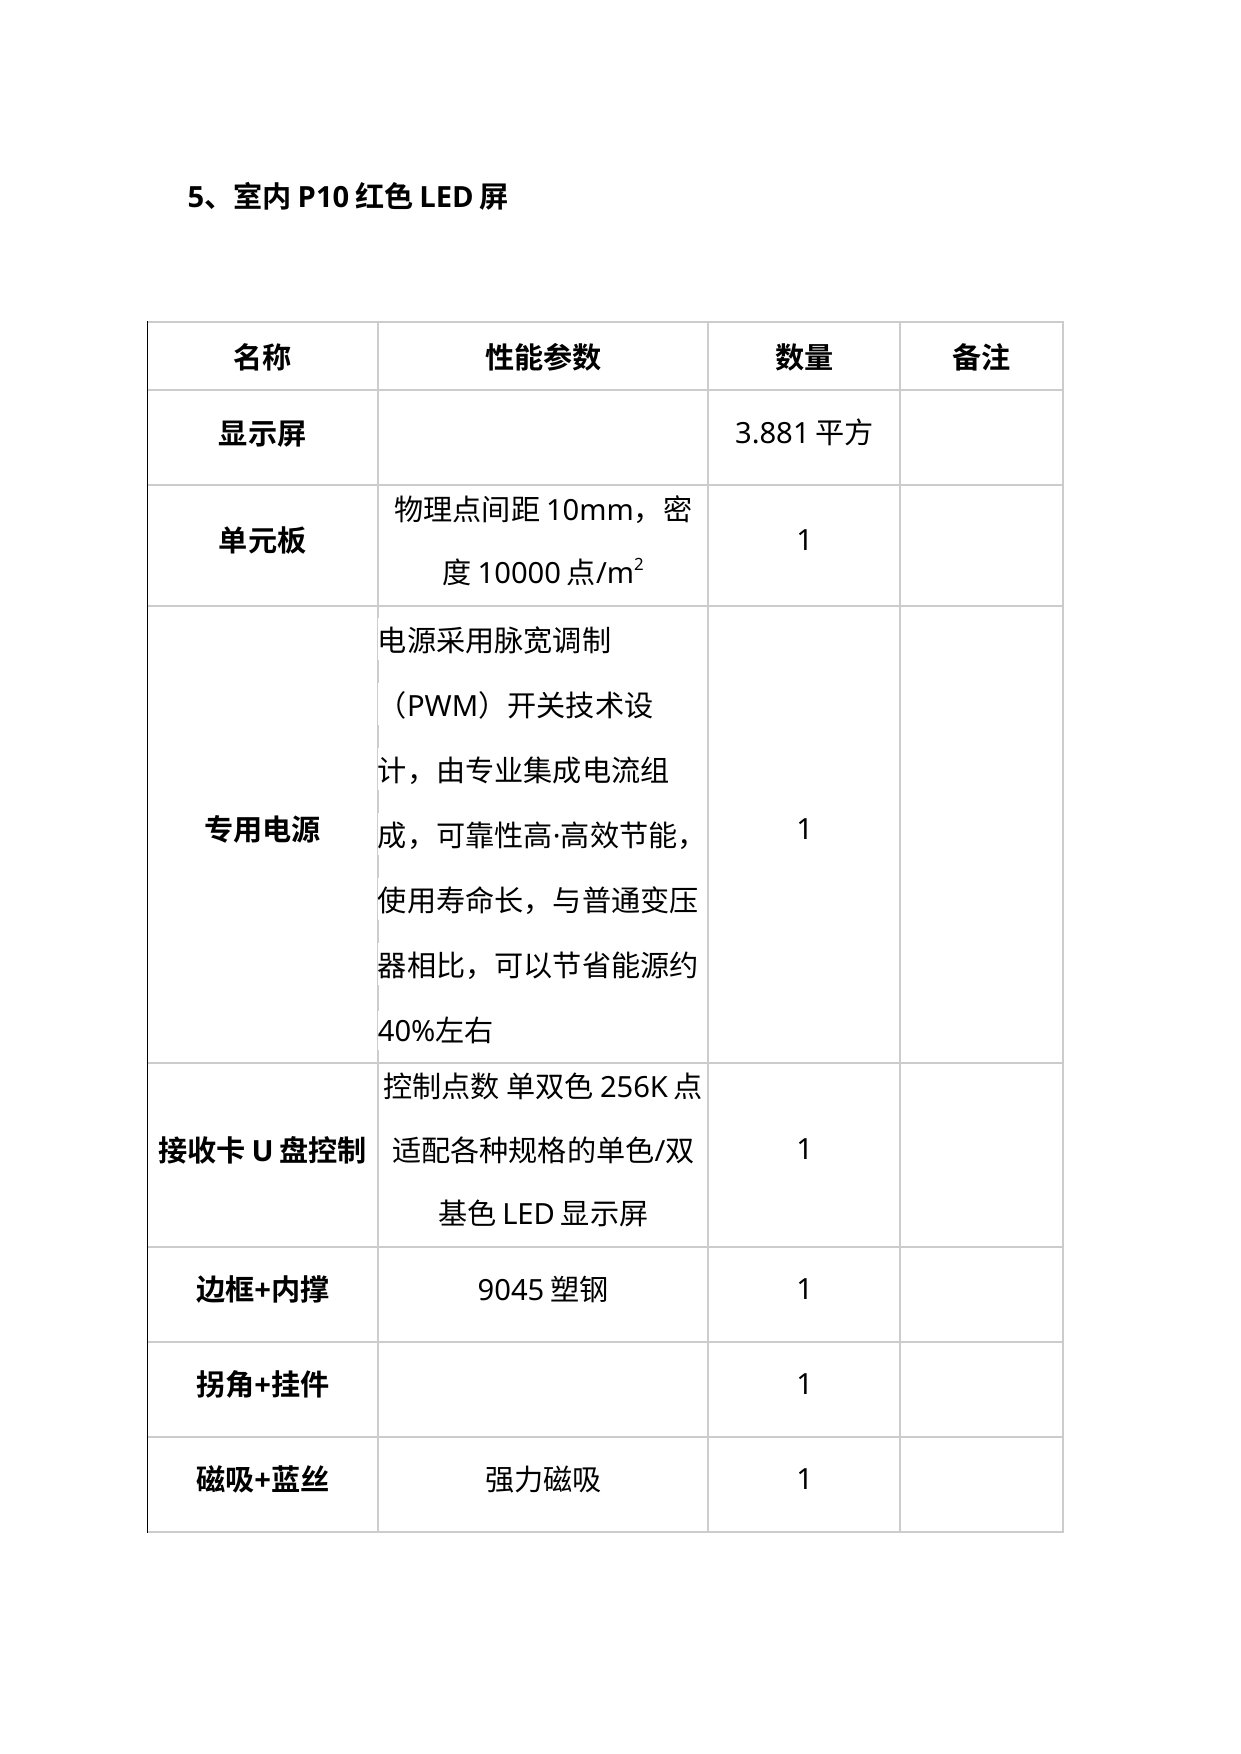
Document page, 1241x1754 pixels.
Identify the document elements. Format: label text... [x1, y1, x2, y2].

table_cell 专用电源 [148, 607, 377, 1062]
table_cell 强力磁吸 [379, 1438, 707, 1531]
table_cell [901, 1343, 1062, 1436]
table_cell 接收卡U盘控制 [148, 1064, 377, 1246]
table_cell 拐角+挂件 [148, 1343, 377, 1436]
table_cell 磁吸+蓝丝 [148, 1438, 377, 1531]
table_cell 1 [709, 1064, 899, 1246]
table_cell 显示屏 [148, 391, 377, 484]
table_cell 物理点间距10mm，密 度10000点/m2 [379, 486, 707, 604]
table_cell [901, 607, 1062, 1062]
table_cell 9045塑钢 [379, 1248, 707, 1341]
subtitle 5、室内P10红色LED屏 [187, 162, 1053, 227]
table_cell [379, 1343, 707, 1436]
table_cell 1 [709, 1343, 899, 1436]
table_cell [379, 391, 707, 484]
table_cell [901, 1248, 1062, 1341]
table_header 备注 [901, 323, 1062, 389]
table_cell 控制点数 单双色256K点适配各种规格的单色/双基色LED显示屏 [379, 1064, 707, 1246]
table_header 名称 [148, 323, 377, 389]
table_cell 1 [709, 486, 899, 604]
table_cell [901, 1438, 1062, 1531]
table_cell 3.881平方 [709, 391, 899, 484]
table_header 数量 [709, 323, 899, 389]
table_cell [901, 1064, 1062, 1246]
table_cell 1 [709, 607, 899, 1062]
table_cell 1 [709, 1248, 899, 1341]
table_cell 单元板 [148, 486, 377, 604]
table_cell 边框+内撑 [148, 1248, 377, 1341]
table_cell 1 [709, 1438, 899, 1531]
table_header 性能参数 [379, 323, 707, 389]
table_cell [901, 391, 1062, 484]
table_cell 电源采用脉宽调制（PWM）开关技术设计，由专业集成电流组成，可靠性高·高效节能，使用寿命长，与普通变压器相比，可以节省能源约40%左右 [379, 607, 707, 1062]
table_cell [901, 486, 1062, 604]
